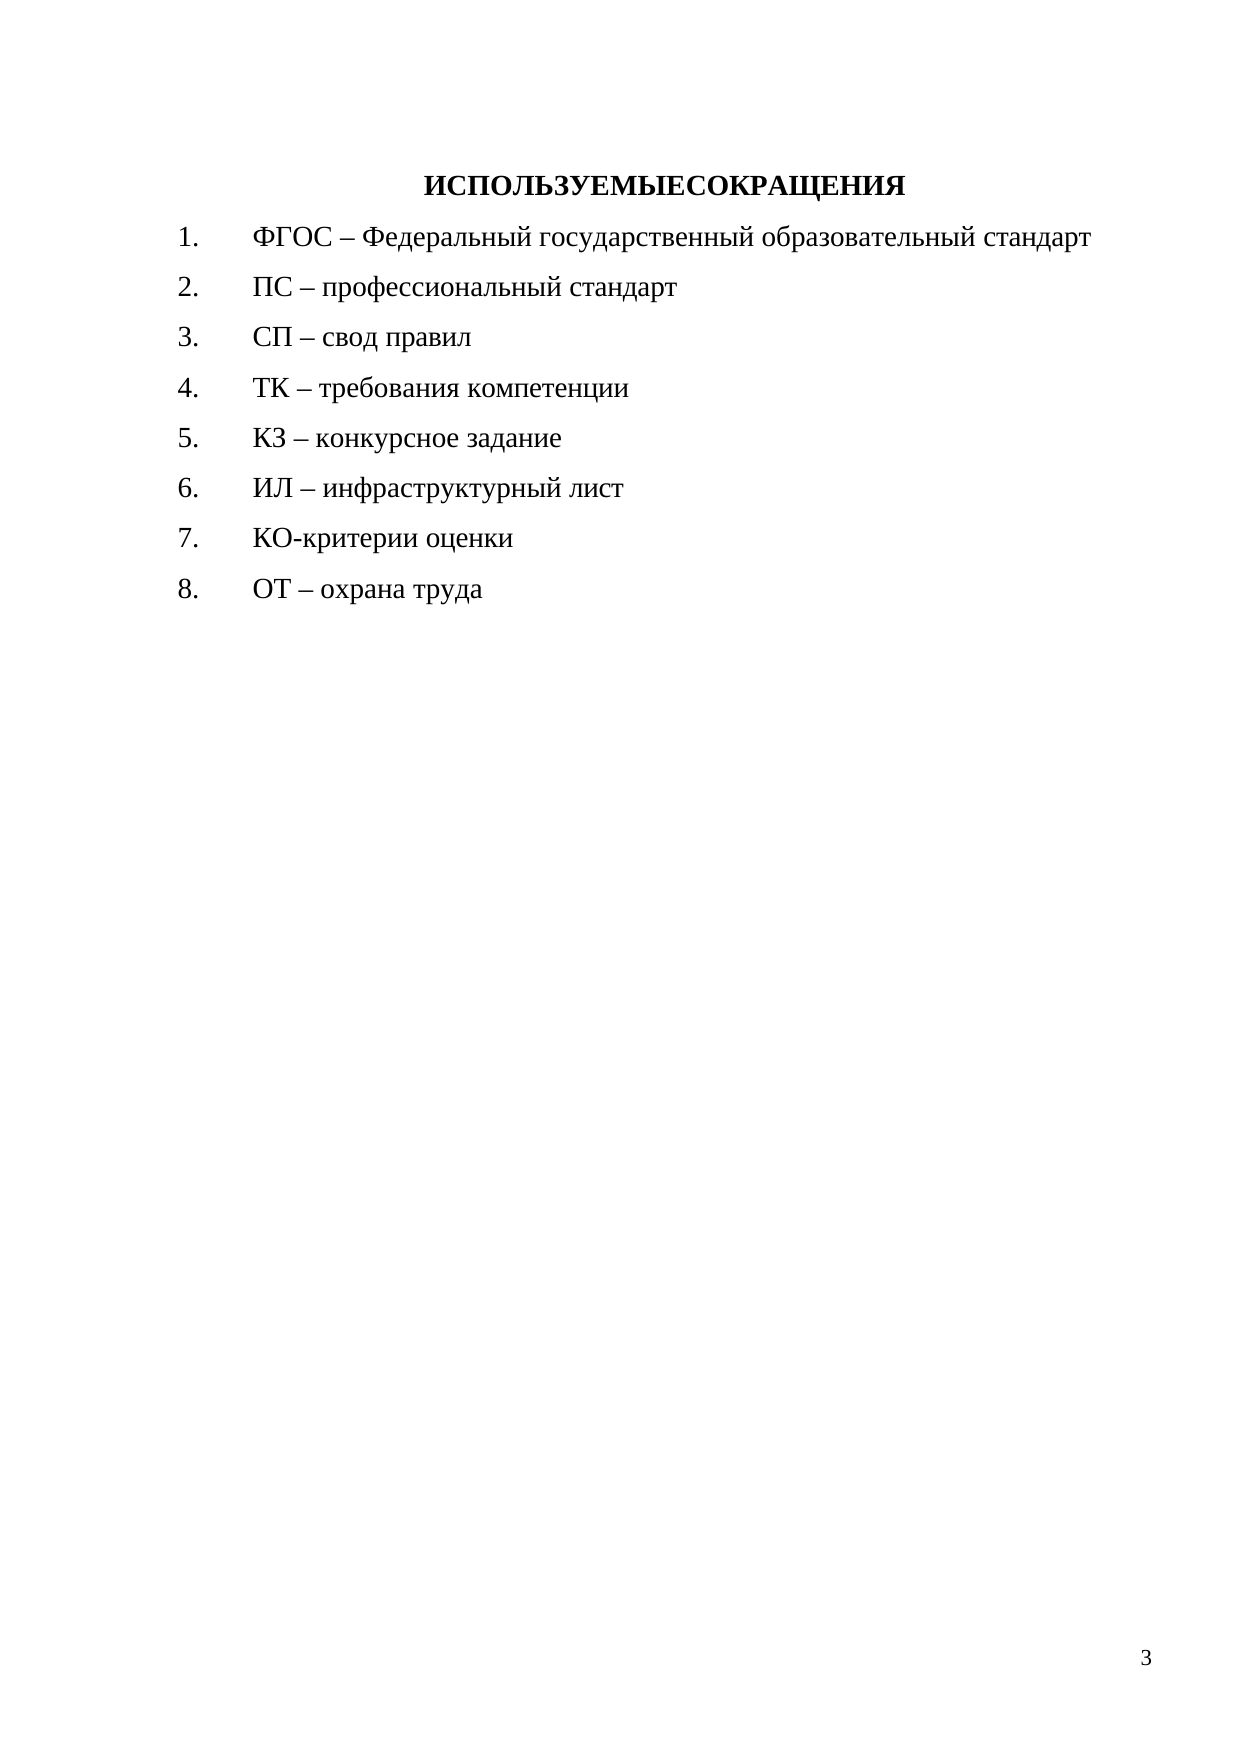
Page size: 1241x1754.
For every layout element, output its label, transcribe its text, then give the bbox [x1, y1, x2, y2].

list КО-критерии оценки [177, 521, 1152, 554]
subtitle ИСПОЛЬЗУЕМЫЕСОКРАЩЕНИЯ [177, 168, 1152, 202]
list СП – свод правил [177, 319, 1152, 353]
list ТК – требования компетенции [177, 370, 1152, 403]
list ОТ – охрана труда [177, 571, 1152, 604]
list КЗ – конкурсное задание [177, 420, 1152, 453]
list ФГОС – Федеральный государственный образовательный стандарт [177, 219, 1152, 252]
list ИЛ – инфраструктурный лист [177, 470, 1152, 504]
list ПС – профессиональный стандарт [177, 269, 1152, 303]
